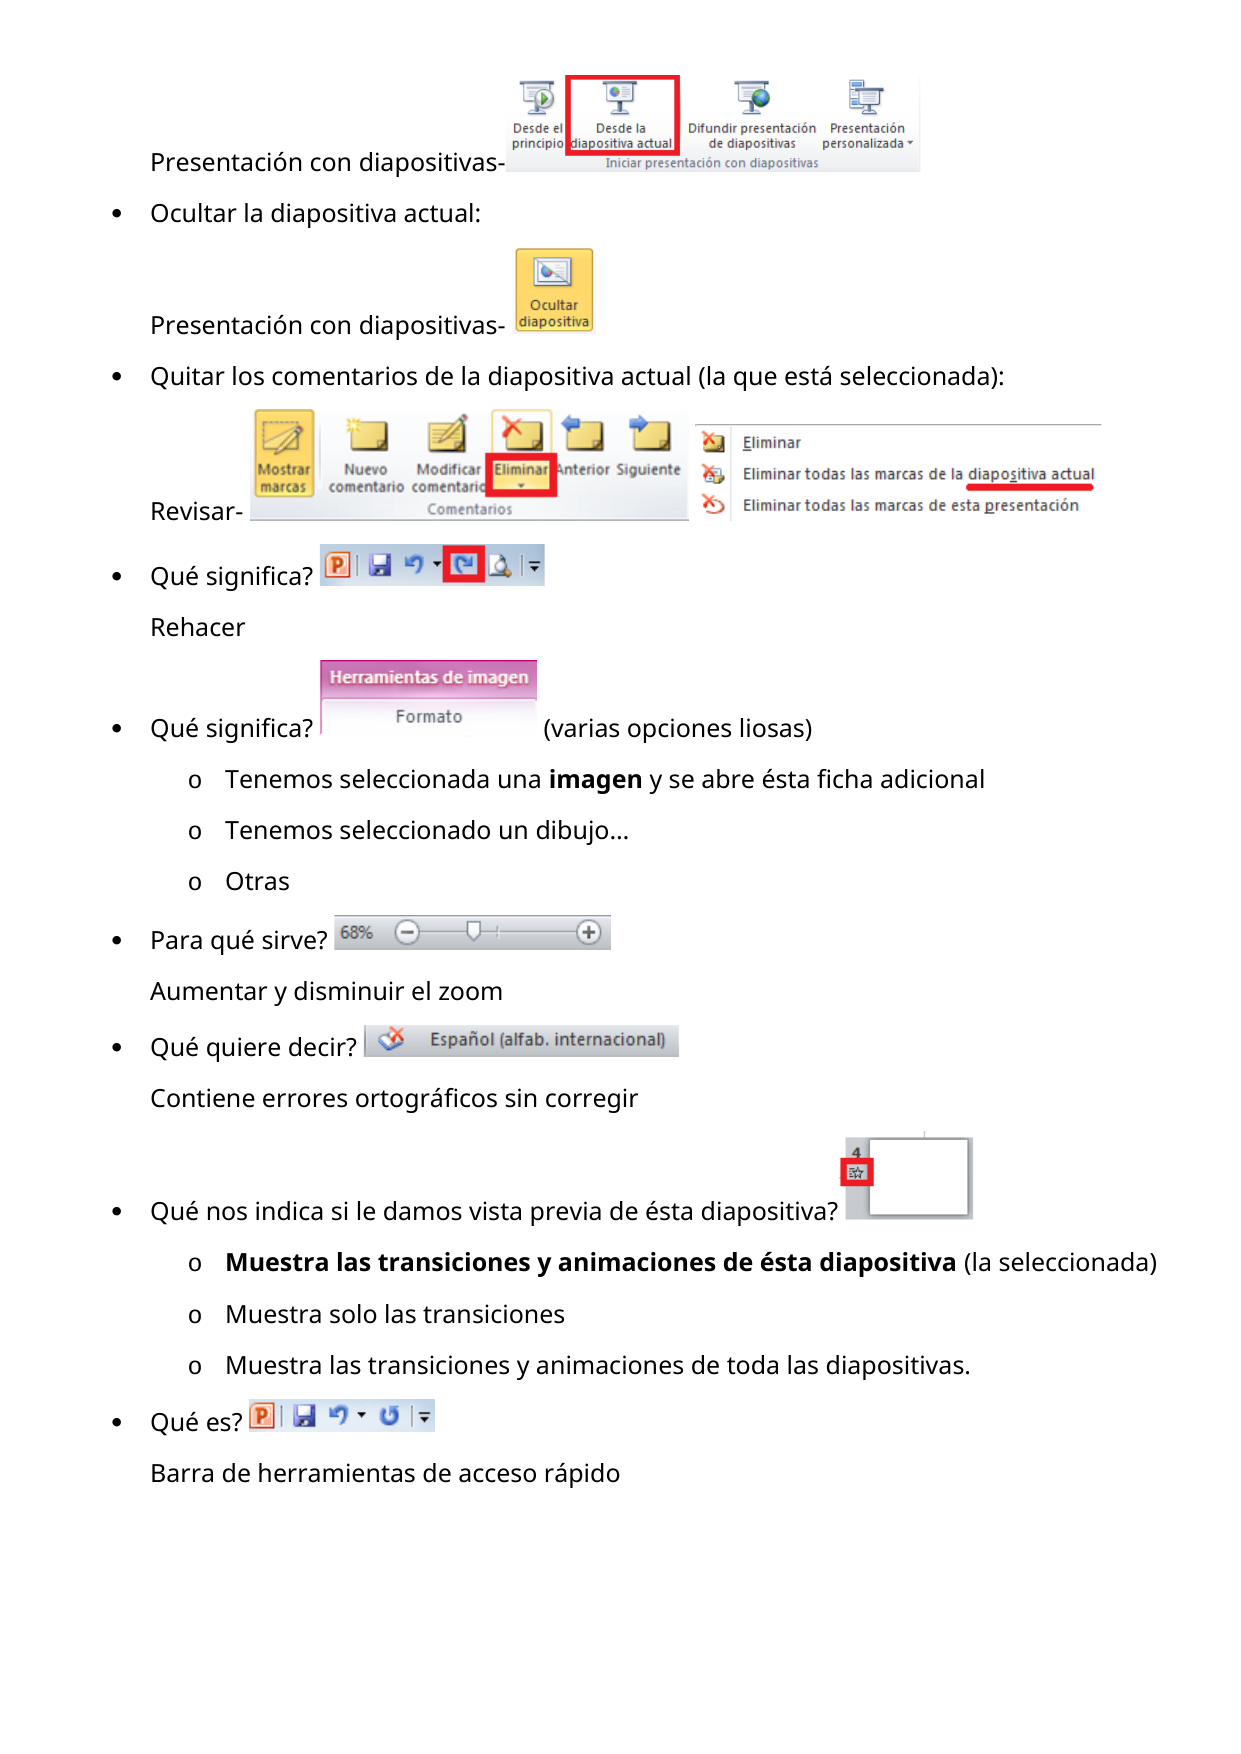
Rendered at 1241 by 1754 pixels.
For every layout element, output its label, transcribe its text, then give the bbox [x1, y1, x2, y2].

list Aumentar y disminuir el zoom [150, 974, 1165, 1008]
list Quitar los comentarios de la diapositiva actual (la que está seleccionada): [112, 358, 1165, 392]
list Para qué sirve? [112, 915, 1165, 957]
list Qué significa? (varias opciones liosas) [112, 661, 1165, 744]
list Contiene errores ortográficos sin corregir [150, 1081, 1165, 1115]
list Tenemos seleccionada una imagen y se abre ésta ficha adicional [187, 761, 1165, 796]
list Presentación con diapositivas- [150, 247, 1165, 341]
picture [334, 915, 611, 950]
list Muestra las transiciones y animaciones de ésta diapositiva (la seleccionada) [187, 1245, 1165, 1279]
picture [248, 1399, 435, 1432]
list Barra de herramientas de acceso rápido [150, 1456, 1165, 1490]
list Rehacer [150, 609, 1165, 643]
list Ocultar la diapositiva actual: [112, 196, 1165, 229]
picture [505, 75, 921, 172]
picture [838, 1131, 974, 1221]
list Muestra solo las transiciones [187, 1296, 1165, 1331]
picture [695, 424, 1102, 521]
picture [249, 409, 689, 521]
picture [363, 1025, 680, 1057]
picture [319, 660, 537, 737]
list Qué quiere decir? [112, 1025, 1165, 1064]
list Muestra las transiciones y animaciones de toda las diapositivas. [187, 1348, 1165, 1382]
list Otras [187, 864, 1165, 898]
list Qué nos indica si le damos vista previa de ésta diapositiva? [112, 1132, 1165, 1228]
picture [319, 544, 545, 586]
list Tenemos seleccionado un dibujo… [187, 813, 1165, 847]
list Qué significa? [112, 544, 1165, 592]
picture [512, 246, 597, 334]
list Qué es? [112, 1399, 1165, 1439]
